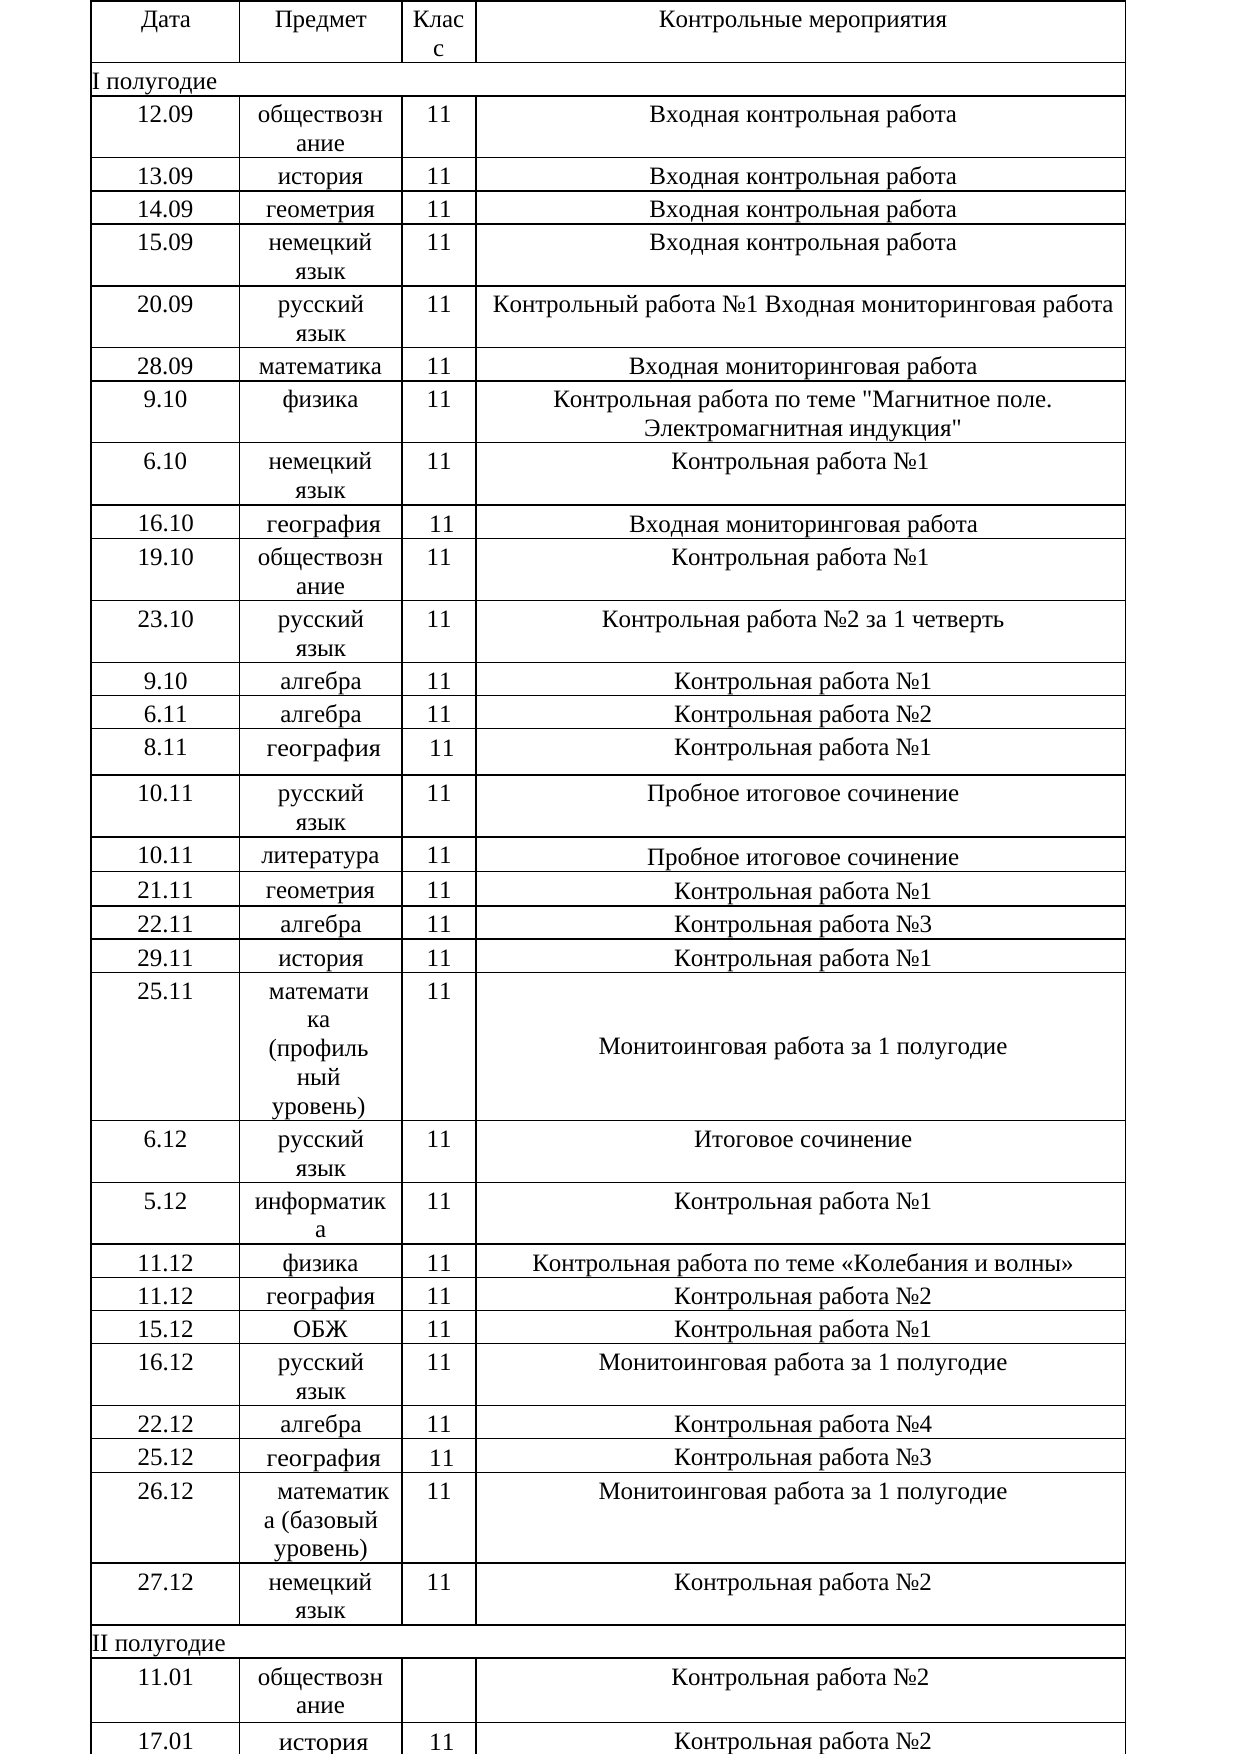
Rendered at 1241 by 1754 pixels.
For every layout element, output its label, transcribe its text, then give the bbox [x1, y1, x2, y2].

table_cell Контрольная работа №2 [477, 1564, 1125, 1624]
table_cell русский язык [240, 287, 401, 347]
table_cell Монитоинговая работа за 1 полугодие [477, 1344, 1125, 1404]
table_cell 20.09 [92, 287, 239, 347]
table_cell 11 [403, 1564, 475, 1624]
table_cell Итоговое сочинение [477, 1121, 1125, 1181]
table_cell русский язык [240, 1344, 401, 1404]
table_cell Контрольная работа №2 [477, 1659, 1125, 1722]
table_cell 11 [403, 1121, 475, 1181]
table_cell 12.09 [92, 97, 239, 157]
table_cell 11 [403, 1406, 475, 1438]
table_header Контрольные мероприятия [477, 2, 1125, 62]
table_cell Контрольная работа №4 [477, 1406, 1125, 1438]
table_cell русский язык [240, 776, 401, 836]
table_cell 11 [403, 158, 475, 190]
table_cell 25.12 [92, 1439, 239, 1472]
table_cell 11 [403, 940, 475, 971]
table_cell Монитоинговая работа за 1 полугодие [477, 1473, 1125, 1562]
table_header Класс [403, 2, 475, 62]
table_cell I полугодие [92, 63, 1125, 95]
table_cell Контрольная работа по теме "Магнитное поле. Электромагнитная индукция" [477, 382, 1125, 442]
table_cell 29.11 [92, 940, 239, 971]
table_cell Контрольный работа №1 Входная мониторинговая работа [477, 287, 1125, 347]
table_cell Входная контрольная работа [477, 158, 1125, 190]
table_cell 11 [403, 443, 475, 504]
table_cell обществознание [240, 97, 401, 157]
table_cell 11.12 [92, 1278, 239, 1309]
table_cell 11 [403, 539, 475, 599]
table_cell 11 [403, 729, 475, 774]
table_cell 25.11 [92, 973, 239, 1119]
table_cell география [240, 729, 401, 774]
table_cell 11 [403, 696, 475, 728]
table_cell Входная контрольная работа [477, 225, 1125, 285]
table_cell Пробное итоговое сочинение [477, 838, 1125, 871]
table_cell 10.11 [92, 776, 239, 836]
table_cell русский язык [240, 601, 401, 661]
table_cell Контрольная работа №1 [477, 729, 1125, 774]
table_cell 14.09 [92, 192, 239, 223]
table_cell 8.11 [92, 729, 239, 774]
table_cell 11 [403, 287, 475, 347]
table_cell ОБЖ [240, 1311, 401, 1343]
table_cell Контрольная работа №1 [477, 1311, 1125, 1343]
table_cell 11 [403, 872, 475, 905]
table_cell Контрольная работа №1 [477, 872, 1125, 905]
table_cell Монитоинговая работа за 1 полугодие [477, 973, 1125, 1119]
table_cell Контрольная работа №1 [477, 940, 1125, 971]
table_cell 15.12 [92, 1311, 239, 1343]
table_cell немецкий язык [240, 443, 401, 504]
table_cell 13.09 [92, 158, 239, 190]
table_cell 11 [403, 1473, 475, 1562]
table_cell 11 [403, 838, 475, 871]
table_cell история [240, 940, 401, 971]
table_cell 6.12 [92, 1121, 239, 1181]
table_cell [403, 1659, 475, 1722]
table_cell физика [240, 1245, 401, 1276]
table_cell 11 [403, 601, 475, 661]
table_cell 11 [403, 506, 475, 538]
table_cell 10.11 [92, 838, 239, 871]
table_cell 6.10 [92, 443, 239, 504]
table_cell 22.11 [92, 907, 239, 938]
table_cell география [240, 506, 401, 538]
table_cell 15.09 [92, 225, 239, 285]
table_cell 11 [403, 1278, 475, 1309]
table_cell алгебра [240, 907, 401, 938]
table_cell 11 [403, 382, 475, 442]
table_cell Пробное итоговое сочинение [477, 776, 1125, 836]
table_cell Контрольная работа №3 [477, 1439, 1125, 1472]
table_header Предмет [240, 2, 401, 62]
table_cell 11 [403, 973, 475, 1119]
table_cell 11.01 [92, 1659, 239, 1722]
table_header Дата [92, 2, 239, 62]
table_cell 5.12 [92, 1183, 239, 1243]
table_cell Входная контрольная работа [477, 97, 1125, 157]
table_cell 16.10 [92, 506, 239, 538]
table_cell Контрольная работа №1 [477, 539, 1125, 599]
table_cell обществознание [240, 539, 401, 599]
table_cell Входная мониторинговая работа [477, 506, 1125, 538]
table_cell алгебра [240, 1406, 401, 1438]
table_cell 11 [403, 192, 475, 223]
table_cell литература [240, 838, 401, 871]
table_cell 21.11 [92, 872, 239, 905]
table_cell 11 [403, 1183, 475, 1243]
table_cell 28.09 [92, 348, 239, 380]
table_cell немецкий язык [240, 1564, 401, 1624]
table_cell обществознание [240, 1659, 401, 1722]
table_cell 23.10 [92, 601, 239, 661]
table_cell Контрольная работа по теме «Колебания и волны» [477, 1245, 1125, 1276]
table_cell 11 [403, 348, 475, 380]
table_cell 19.10 [92, 539, 239, 599]
table_cell 17.01 [92, 1723, 239, 1754]
table_cell 11 [403, 907, 475, 938]
table_cell Контрольная работа №2 [477, 1278, 1125, 1309]
table_cell II полугодие [92, 1626, 1125, 1657]
table_cell 6.11 [92, 696, 239, 728]
table_cell история [240, 158, 401, 190]
table_cell 9.10 [92, 382, 239, 442]
table_cell русский язык [240, 1121, 401, 1181]
table_cell алгебра [240, 696, 401, 728]
table_cell геометрия [240, 872, 401, 905]
table_cell Контрольная работа №1 [477, 1183, 1125, 1243]
table_cell 11 [403, 1723, 475, 1754]
table_cell алгебра [240, 663, 401, 694]
table_cell Контрольная работа №2 [477, 696, 1125, 728]
table_cell 11 [403, 1439, 475, 1472]
table_cell 16.12 [92, 1344, 239, 1404]
table_cell физика [240, 382, 401, 442]
table_cell 11 [403, 776, 475, 836]
table_cell немецкий язык [240, 225, 401, 285]
table_cell Контрольная работа №1 [477, 663, 1125, 694]
table_cell география [240, 1439, 401, 1472]
table_cell 22.12 [92, 1406, 239, 1438]
table_cell математика [240, 348, 401, 380]
table_cell 11.12 [92, 1245, 239, 1276]
table_cell Контрольная работа №2 [477, 1723, 1125, 1754]
table_cell математика (базовый уровень) [240, 1473, 401, 1562]
table_cell математика (профильный уровень) [240, 973, 401, 1119]
table_cell 11 [403, 663, 475, 694]
table_cell география [240, 1278, 401, 1309]
table_cell история [240, 1723, 401, 1754]
table_cell Контрольная работа №3 [477, 907, 1125, 938]
table_cell геометрия [240, 192, 401, 223]
table_cell 11 [403, 1344, 475, 1404]
table_cell 9.10 [92, 663, 239, 694]
table_cell Контрольная работа №2 за 1 четверть [477, 601, 1125, 661]
table_cell 11 [403, 97, 475, 157]
table_cell 26.12 [92, 1473, 239, 1562]
table_cell 11 [403, 225, 475, 285]
table_cell Входная мониторинговая работа [477, 348, 1125, 380]
table_cell 27.12 [92, 1564, 239, 1624]
table_cell информатика [240, 1183, 401, 1243]
table_cell 11 [403, 1245, 475, 1276]
table_cell Контрольная работа №1 [477, 443, 1125, 504]
table_cell 11 [403, 1311, 475, 1343]
table_cell Входная контрольная работа [477, 192, 1125, 223]
